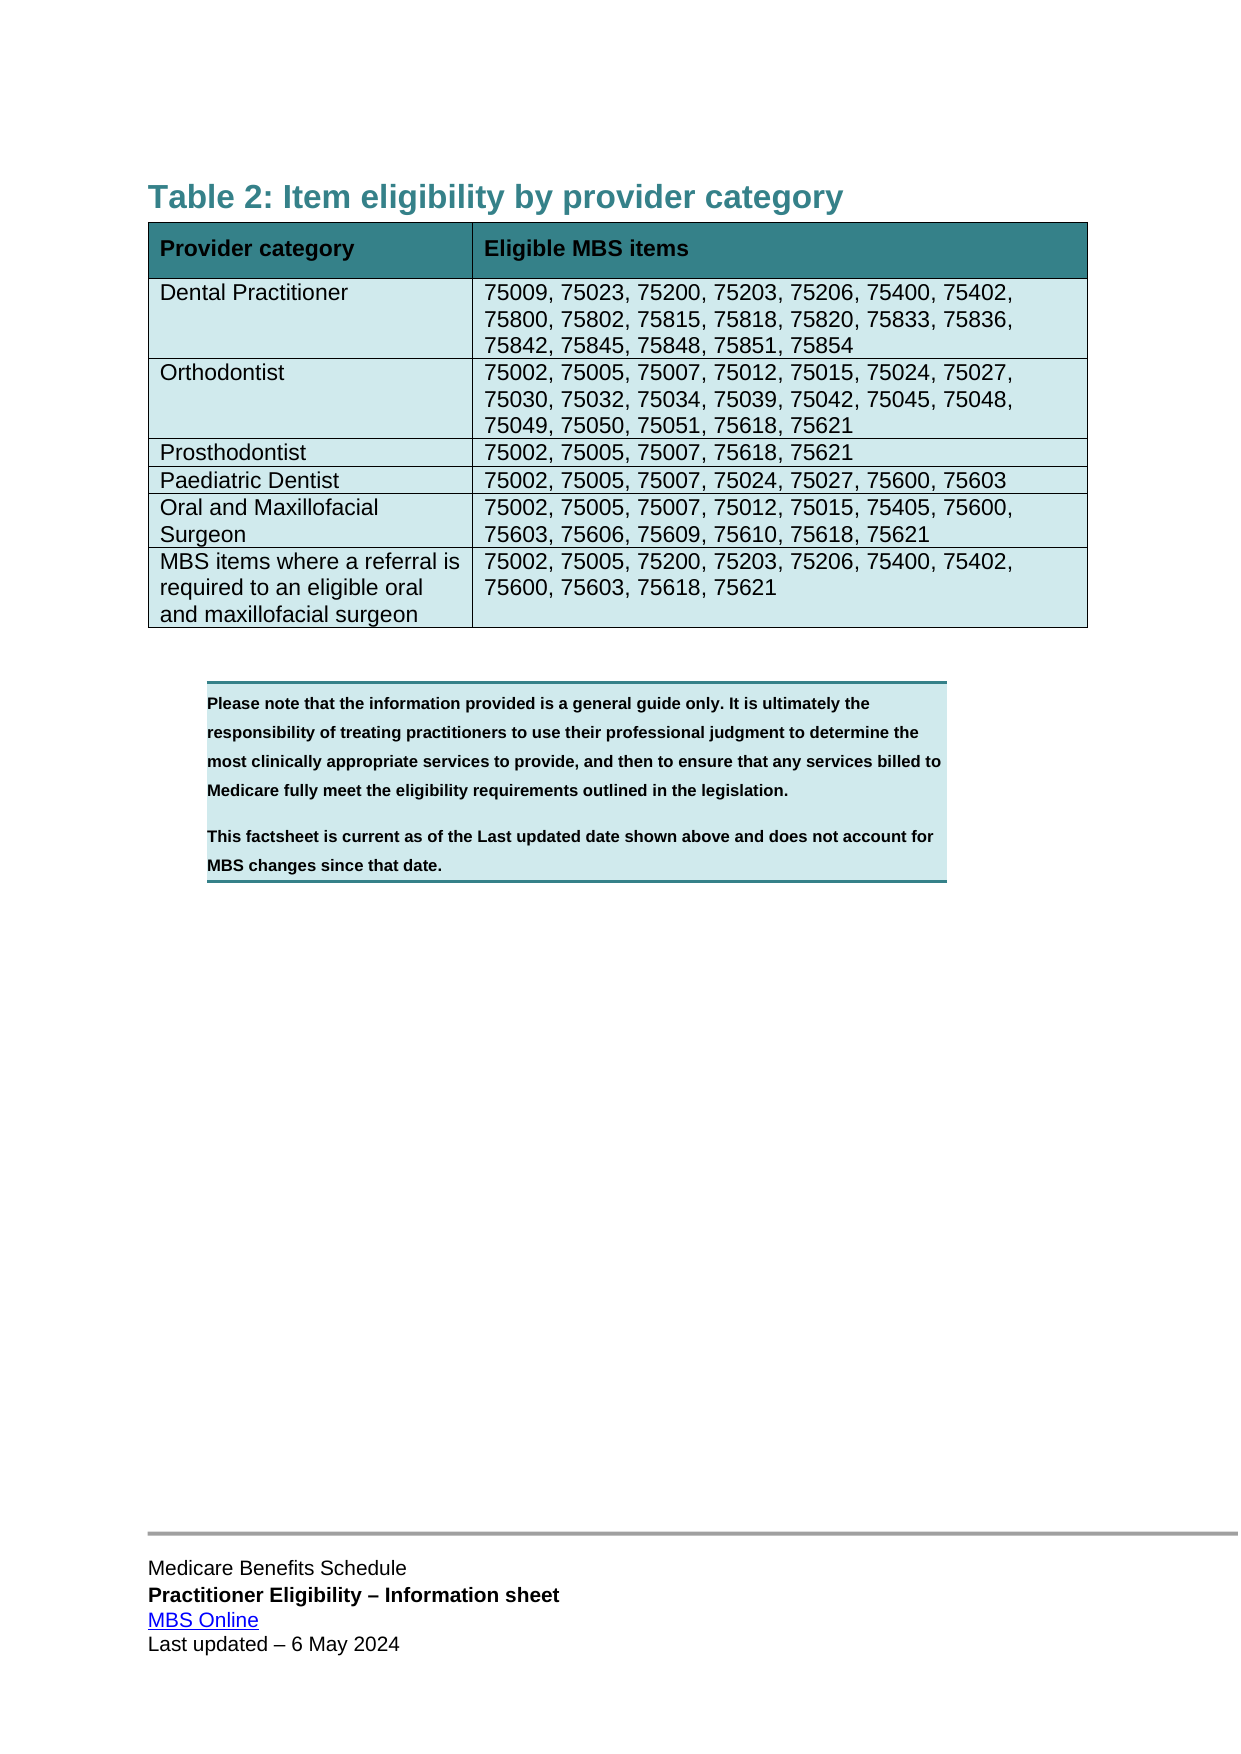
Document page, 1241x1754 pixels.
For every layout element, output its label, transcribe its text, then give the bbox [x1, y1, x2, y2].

text Please note that the information provided is a general guide only. It is ultimately the responsibility of treating practitioners to use their professional judgment to determine the most clinically appropriate services to provide, and then to ensure that any services billed to Medicare fully meet the eligibility requirements outlined in the legislation. [207, 684, 947, 803]
text This factsheet is current as of the Last updated date shown above and does not account for MBS changes since that date. [207, 814, 947, 880]
subtitle Table 2: Item eligibility by provider category [148, 177, 1092, 216]
table_cell Prosthodontist [149, 439, 472, 466]
table_cell 75002, 75005, 75007, 75012, 75015, 75024, 75027, 75030, 75032, 75034, 75039, 75042, 75045, 75048, 75049, 75050, 75051, 75618, 75621 [473, 359, 1087, 438]
table_cell 75002, 75005, 75007, 75618, 75621 [473, 439, 1087, 466]
table_cell 75002, 75005, 75200, 75203, 75206, 75400, 75402, 75600, 75603, 75618, 75621 [473, 548, 1087, 627]
table_header Eligible MBS items [473, 223, 1087, 278]
table_cell 75009, 75023, 75200, 75203, 75206, 75400, 75402, 75800, 75802, 75815, 75818, 75820, 75833, 75836, 75842, 75845, 75848, 75851, 75854 [473, 279, 1087, 358]
table_cell Orthodontist [149, 359, 472, 438]
table_cell MBS items where a referral is required to an eligible oral and maxillofacial surgeon [149, 548, 472, 627]
table_cell Dental Practitioner [149, 279, 472, 358]
table_cell 75002, 75005, 75007, 75012, 75015, 75405, 75600, 75603, 75606, 75609, 75610, 75618, 75621 [473, 494, 1087, 547]
table_header Provider category [149, 223, 472, 278]
table_cell Oral and Maxillofacial Surgeon [149, 494, 472, 547]
table_cell 75002, 75005, 75007, 75024, 75027, 75600, 75603 [473, 467, 1087, 493]
table_cell Paediatric Dentist [149, 467, 472, 493]
